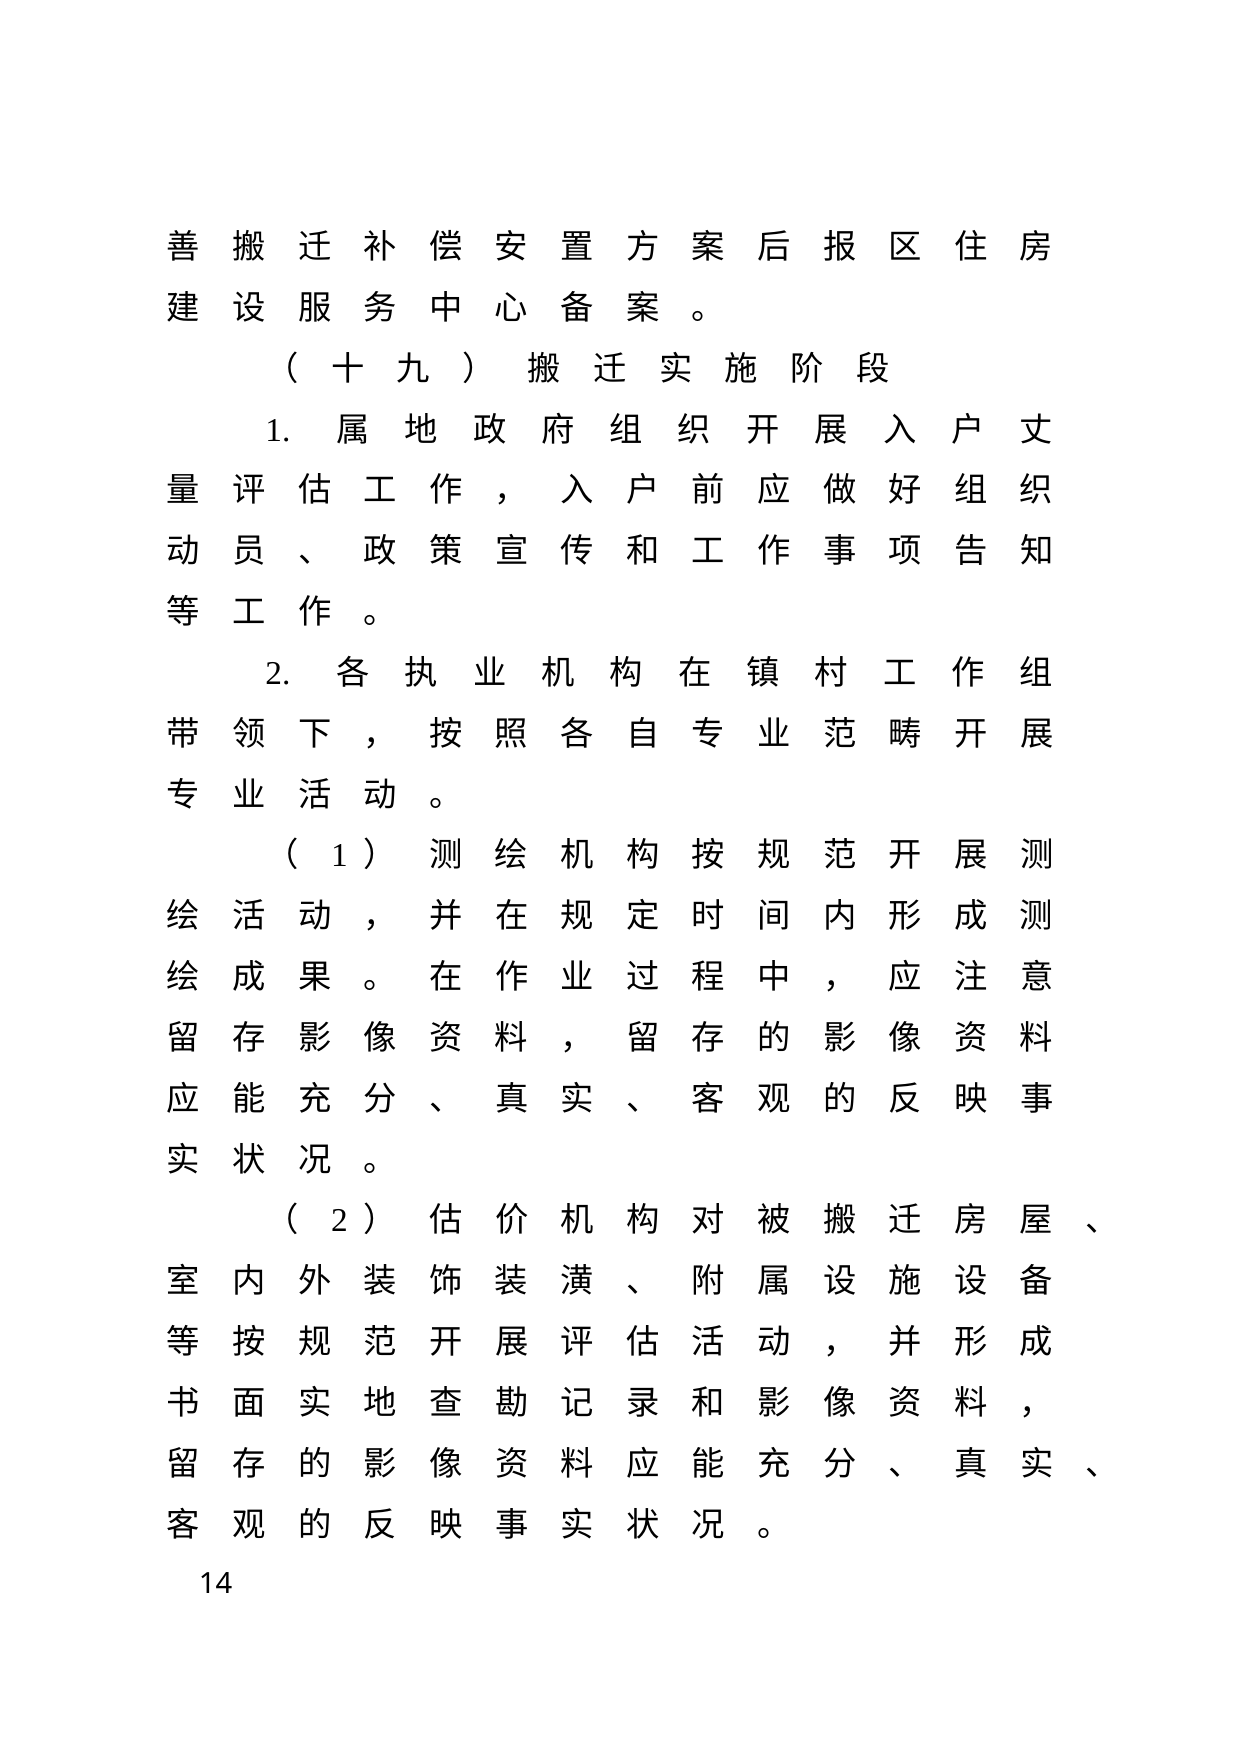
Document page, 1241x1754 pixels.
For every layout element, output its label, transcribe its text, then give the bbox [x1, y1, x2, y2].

text （2）估价机构对被搬迁房屋、室内外装饰装潢、附属设施设备等按规范开展评估活动，并形成书面实地查勘记录和影像资料，留存的影像资料应能充分、真实、客观的反映事实状况。 [167, 1187, 1085, 1552]
text （十九）搬迁实施阶段 [167, 335, 1085, 396]
text 2. 各执业机构在镇村工作组带领下，按照各自专业范畴开展专业活动。 [167, 639, 1085, 822]
text （1）测绘机构按规范开展测绘活动，并在规定时间内形成测绘成果。在作业过程中，应注意留存影像资料，留存的影像资料应能充分、真实、客观的反映事实状况。 [167, 822, 1085, 1187]
text 1. 属地政府组织开展入户丈量评估工作，入户前应做好组织动员、政策宣传和工作事项告知等工作。 [167, 396, 1085, 639]
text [167, 214, 1085, 335]
